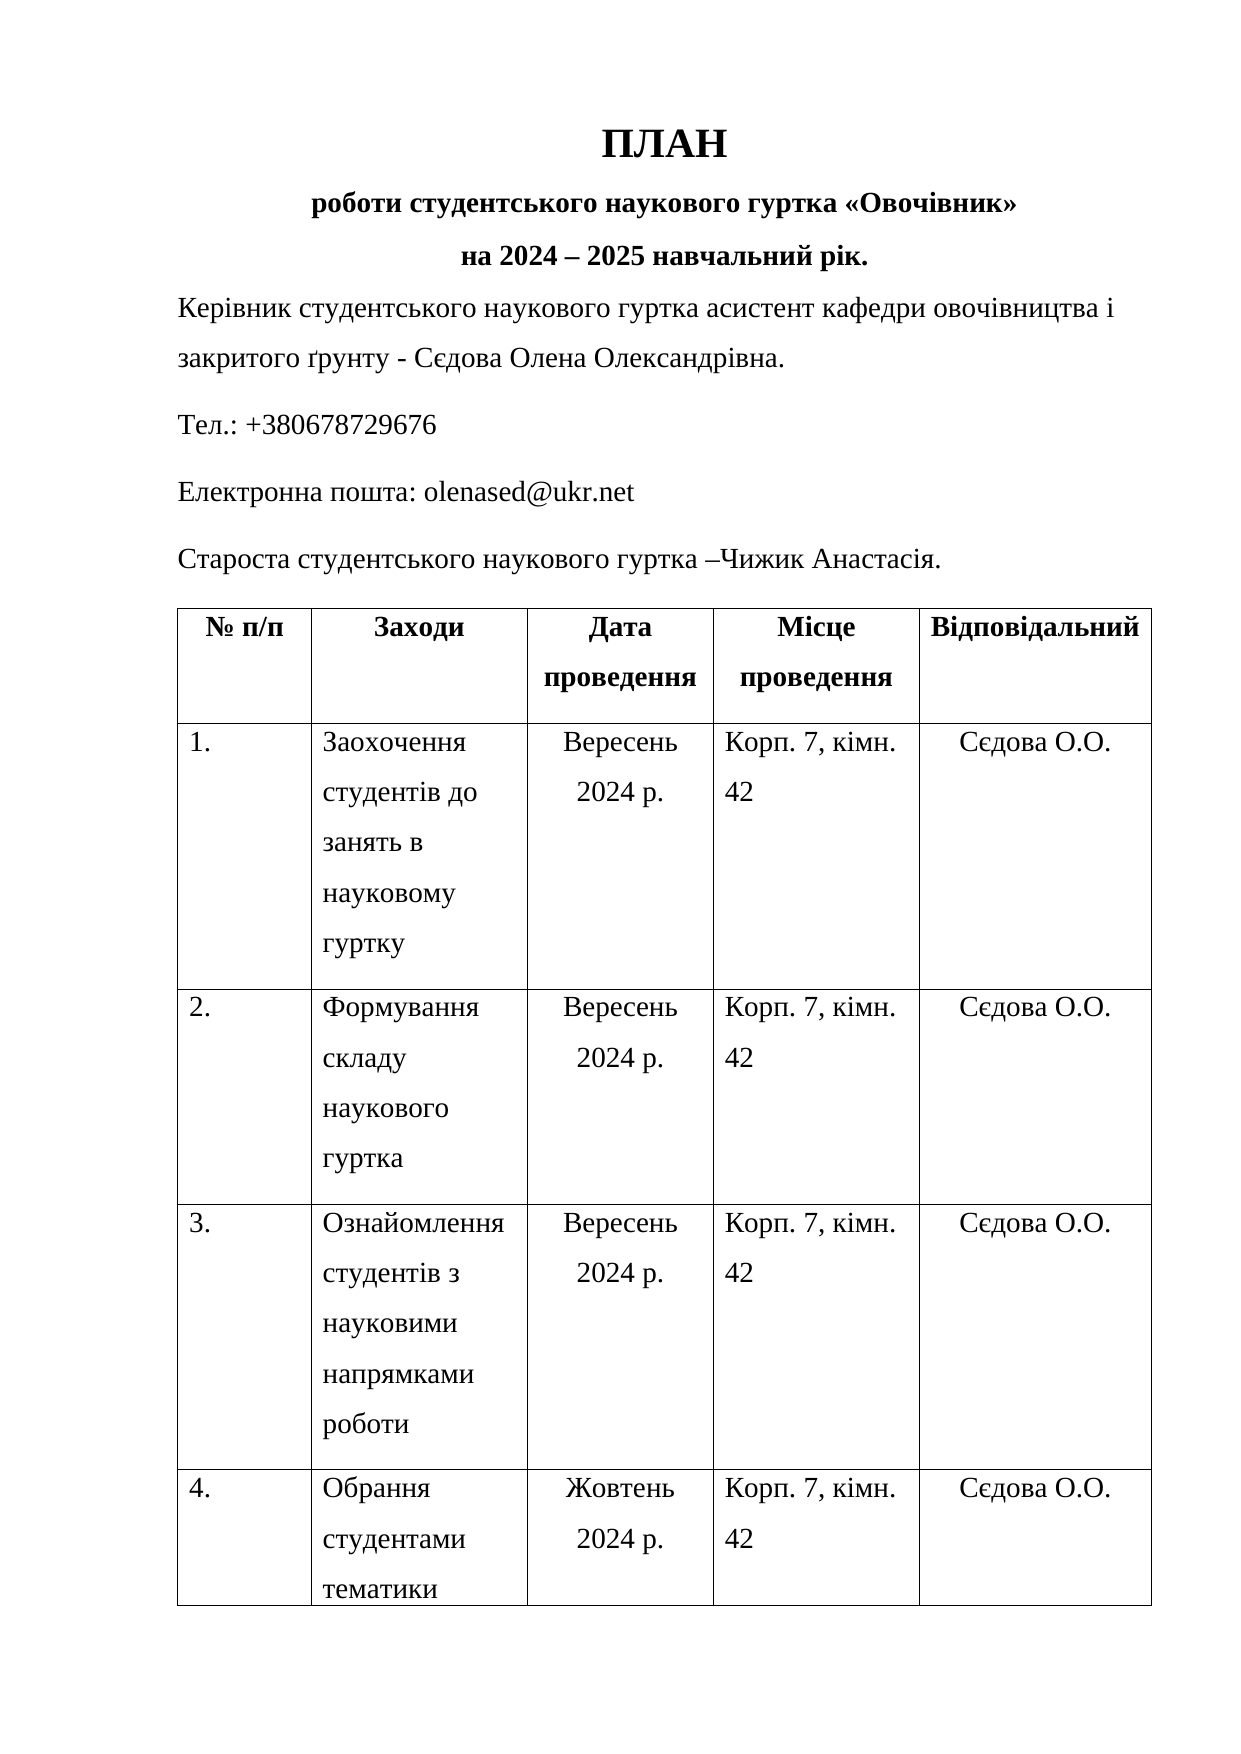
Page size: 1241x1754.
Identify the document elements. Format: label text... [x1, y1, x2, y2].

table_cell 1. [178, 724, 311, 988]
table_header № п/п [178, 609, 311, 723]
table_cell Вересень 2024 р. [528, 724, 713, 988]
table_cell Ознайомлення студентів з науковими напрямками роботи [312, 1205, 527, 1469]
table_cell Формування складу наукового гуртка [312, 990, 527, 1204]
table_header Дата проведення [528, 609, 713, 723]
table_cell Вересень 2024 р. [528, 1205, 713, 1469]
text Тел.: +380678729676 [177, 407, 1152, 441]
table_cell Корп. 7, кімн. 42 [714, 990, 919, 1204]
text роботи студентського наукового гуртка «Овочівник» [177, 186, 1152, 219]
text ПЛАН [177, 118, 1152, 166]
table_cell Корп. 7, кімн. 42 [714, 1470, 919, 1604]
table_header Заходи [312, 609, 527, 723]
text на 2024 – 2025 навчальний рік. [177, 238, 1152, 271]
table_cell Корп. 7, кімн. 42 [714, 1205, 919, 1469]
table_cell Сєдова О.О. [920, 1205, 1151, 1469]
table_cell 4. [178, 1470, 311, 1604]
text Електронна пошта: olenased@ukr.net [177, 474, 1152, 508]
table_cell Сєдова О.О. [920, 1470, 1151, 1604]
table_cell Заохочення студентів до занять в науковому гуртку [312, 724, 527, 988]
table_cell 3. [178, 1205, 311, 1469]
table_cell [312, 1470, 527, 1604]
table_cell Вересень 2024 р. [528, 990, 713, 1204]
table_cell Сєдова О.О. [920, 724, 1151, 988]
table_cell Жовтень 2024 р. [528, 1470, 713, 1604]
table_cell 2. [178, 990, 311, 1204]
text Керівник студентського наукового гуртка асистент кафедри овочівництва і закритого ґрунту - Сєдова Олена Олександрівна. [177, 290, 1152, 374]
table_header Відповідальний [920, 609, 1151, 723]
table_header Місце проведення [714, 609, 919, 723]
table_cell Корп. 7, кімн. 42 [714, 724, 919, 988]
text Староста студентського наукового гуртка –Чижик Анастасія. [177, 541, 1152, 575]
table_cell Сєдова О.О. [920, 990, 1151, 1204]
